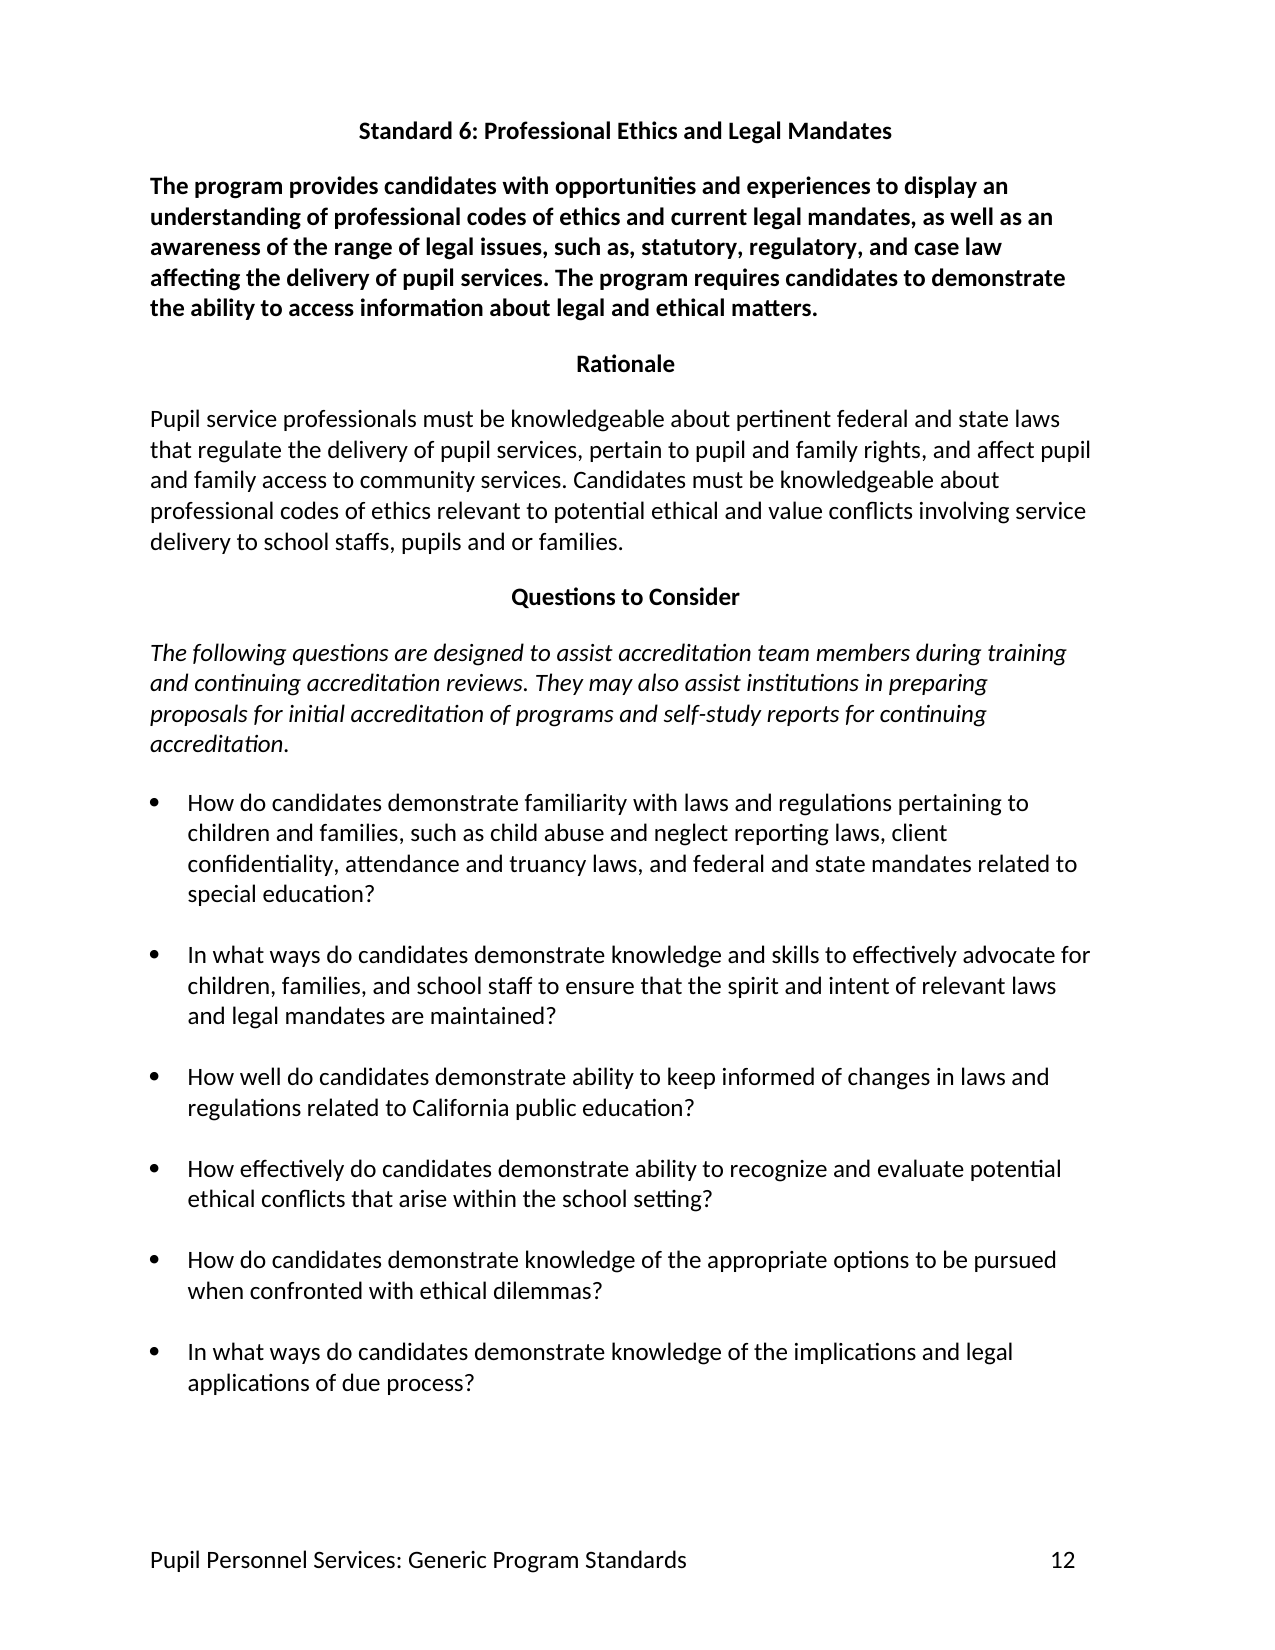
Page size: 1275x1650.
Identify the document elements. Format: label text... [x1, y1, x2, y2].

text The following questions are designed to assist accreditation team members during training and continuing accreditation reviews. They may also assist institutions in preparing proposals for initial accreditation of programs and self-study reports for continuing accreditation. [150, 637, 1094, 759]
text Pupil service professionals must be knowledgeable about pertinent federal and state laws that regulate the delivery of pupil services, pertain to pupil and family rights, and affect pupil and family access to community services. Candidates must be knowledgeable about professional codes of ethics relevant to potential ethical and value conflicts involving service delivery to school staffs, pupils and or families. [150, 404, 1094, 556]
subtitle Questions to Consider [156, 581, 1095, 612]
list How effectively do candidates demonstrate ability to recognize and evaluate potential ethical conflicts that arise within the school setting? [150, 1153, 1094, 1214]
list How do candidates demonstrate knowledge of the appropriate options to be pursued when confronted with ethical dilemmas? [150, 1245, 1094, 1306]
text The program provides candidates with opportunities and experiences to display an understanding of professional codes of ethics and current legal mandates, as well as an awareness of the range of legal issues, such as, statutory, regulatory, and case law affecting the delivery of pupil services. The program requires candidates to demonstrate the ability to access information about legal and ethical matters. [150, 171, 1095, 323]
list How well do candidates demonstrate ability to keep informed of changes in laws and regulations related to California public education? [150, 1062, 1094, 1123]
subtitle Standard 6: Professional Ethics and Legal Mandates [156, 115, 1095, 146]
list In what ways do candidates demonstrate knowledge and skills to effectively advocate for children, families, and school staff to ensure that the spirit and intent of relevant laws and legal mandates are maintained? [150, 939, 1094, 1031]
subtitle Rationale [156, 348, 1095, 379]
list In what ways do candidates demonstrate knowledge of the implications and legal applications of due process? [150, 1336, 1094, 1397]
list How do candidates demonstrate familiarity with laws and regulations pertaining to children and families, such as child abuse and neglect reporting laws, client confidentiality, attendance and truancy laws, and federal and state mandates related to special education? [150, 787, 1094, 909]
